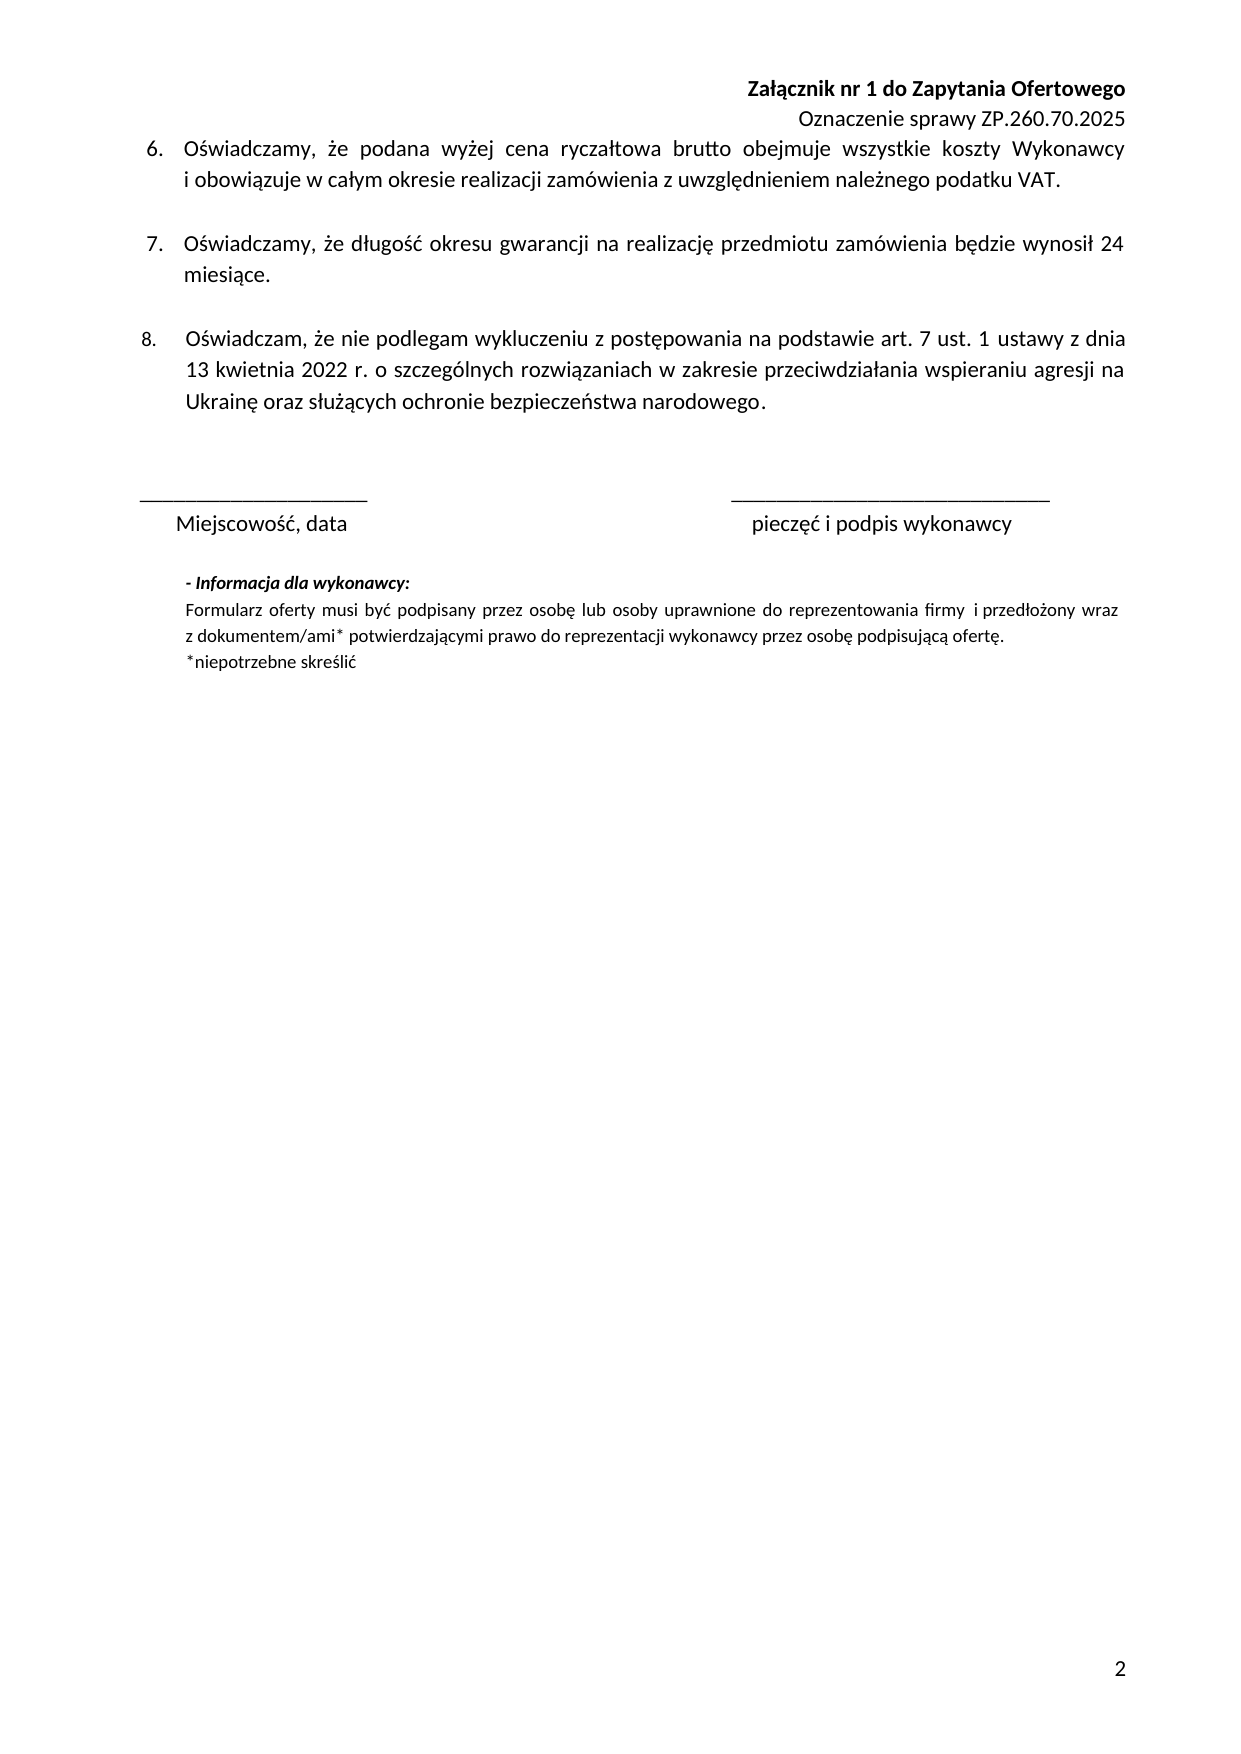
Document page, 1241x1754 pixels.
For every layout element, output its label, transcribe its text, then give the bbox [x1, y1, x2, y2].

text ____________________ ____________________________ [139, 477, 1126, 506]
text - Informacja dla wykonawcy: [185, 571, 1126, 594]
text Miejscowość, data pieczęć i podpis wykonawcy [139, 509, 1126, 537]
list Oświadczamy, że długość okresu gwarancji na realizację przedmiotu zamówienia będzie wynosił 24 miesiące. [146, 229, 1126, 288]
list Oświadczamy, że podana wyżej cena ryczałtowa brutto obejmuje wszystkie koszty Wykonawcy i obowiązuje w całym okresie realizacji zamówienia z uwzględnieniem należnego podatku VAT. [146, 134, 1126, 193]
list Oświadczam, że nie podlegam wykluczeniu z postępowania na podstawie art. 7 ust. 1 ustawy z dnia 13 kwietnia 2022 r. o szczególnych rozwiązaniach w zakresie przeciwdziałania wspieraniu agresji na Ukrainę oraz służących ochronie bezpieczeństwa narodowego. [141, 324, 1126, 415]
text Formularz oferty musi być podpisany przez osobę lub osoby uprawnione do reprezentowania firmy i przedłożony wraz z dokumentem/ami* potwierdzającymi prawo do reprezentacji wykonawcy przez osobę podpisującą ofertę. [185, 598, 1118, 647]
text *niepotrzebne skreślić [185, 651, 1118, 673]
